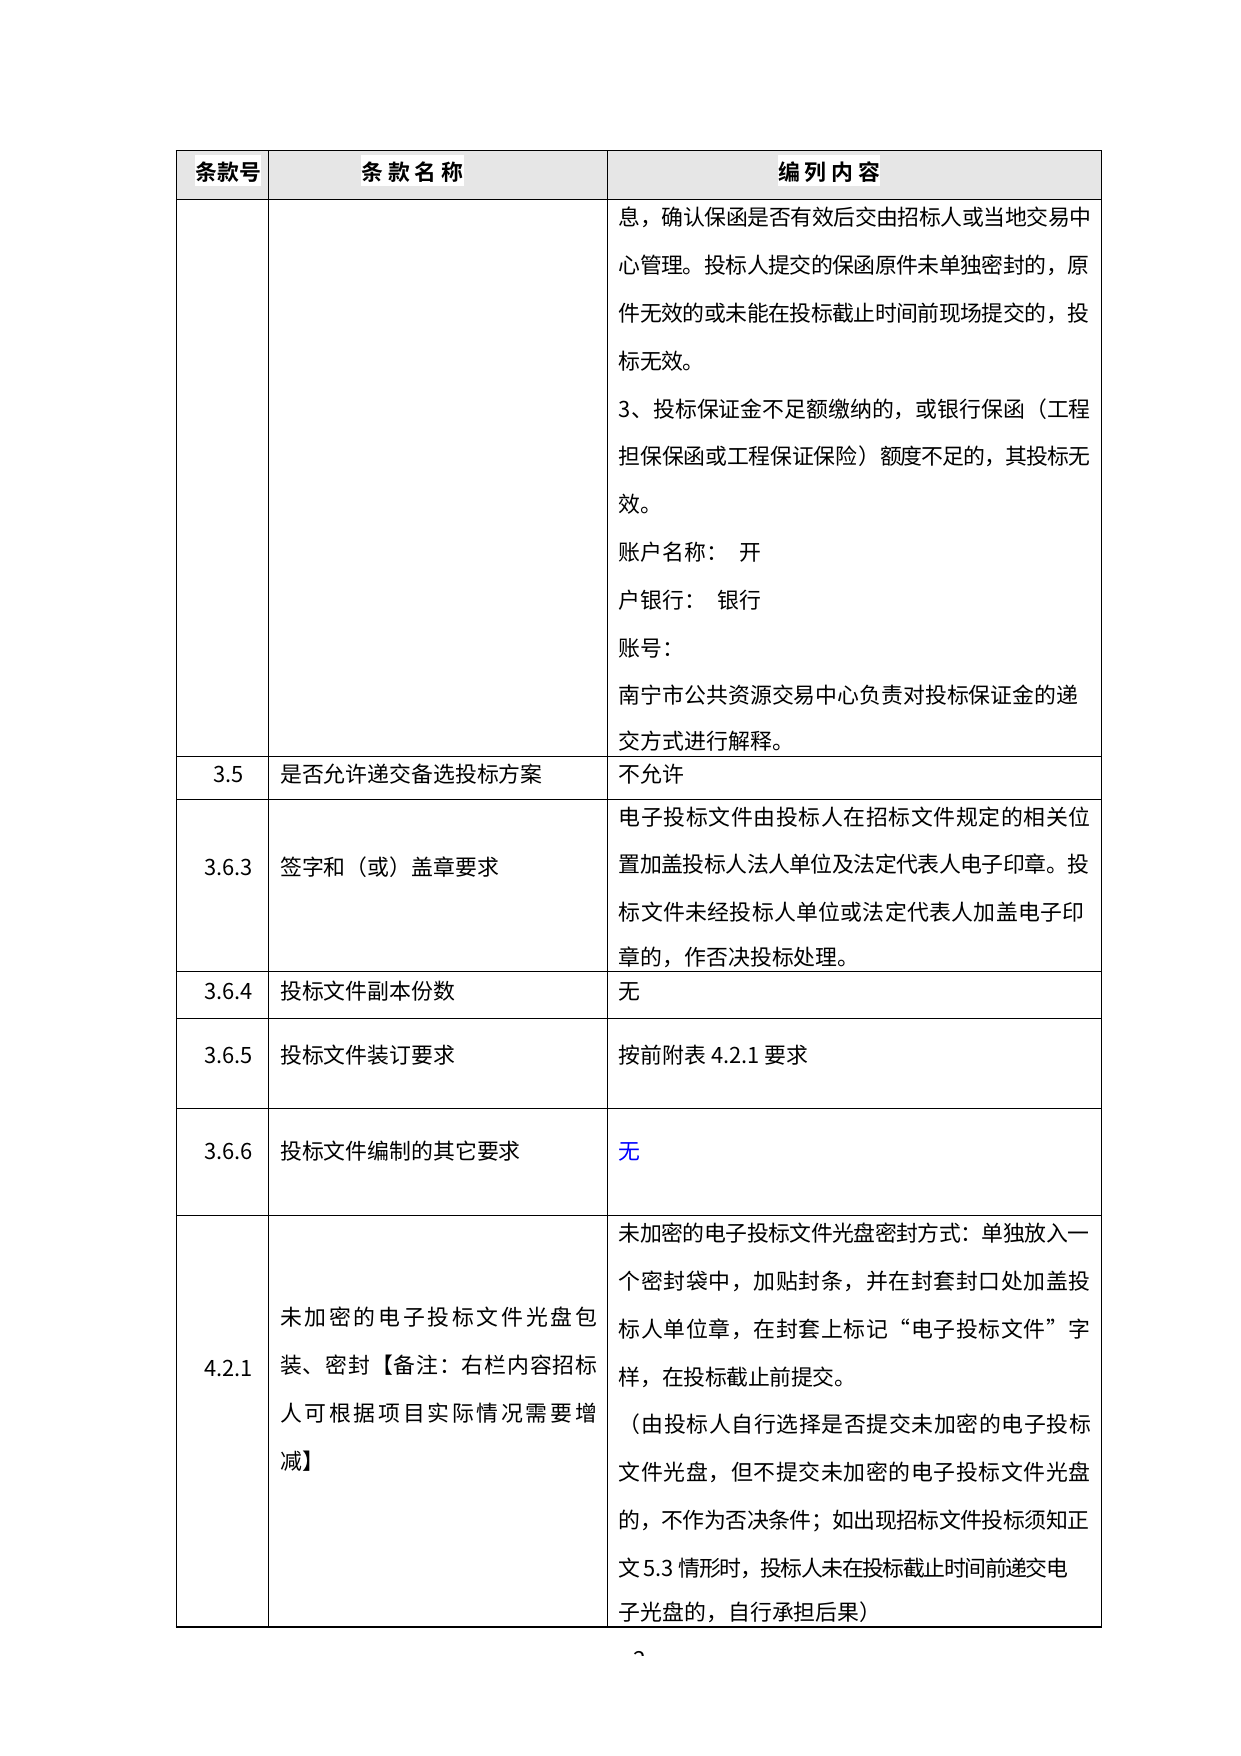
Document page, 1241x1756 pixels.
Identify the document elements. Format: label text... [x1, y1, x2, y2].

table_cell 3.6.5 [177, 1019, 268, 1107]
table_header 条款号 [177, 151, 268, 199]
table_cell 投标文件装订要求 [269, 1019, 607, 1107]
table_header 编 列 内 容 [608, 151, 1101, 199]
table_cell 无 [608, 1109, 1101, 1215]
table_cell 3.6.3 [177, 800, 268, 971]
table_cell [269, 200, 607, 756]
table_cell 4.2.1 [177, 1216, 268, 1626]
table_cell 无 [608, 972, 1101, 1018]
table_cell 3.6.4 [177, 972, 268, 1018]
table_cell 签字和（或）盖章要求 [269, 800, 607, 971]
table_cell 不允许 [608, 757, 1101, 798]
table_cell 按前附表 4.2.1 要求 [608, 1019, 1101, 1107]
table_cell 未加密的电子投标文件光盘包装、密封【备注：右栏内容招标人可根据项目实际情况需要增减】 [269, 1216, 607, 1626]
table_cell 息，确认保函是否有效后交由招标人或当地交易中心管理。投标人提交的保函原件未单独密封的，原件无效的或未能在投标截止时间前现场提交的，投标无效。 3、投标保证金不足额缴纳的，或银行保函（工程担保保函或工程保证保险）额度不足的，其投标无效。 账户名称： 开户银行： 银行账号： 南宁市公共资源交易中心负责对投标保证金的递 交方式进行解释。 [608, 200, 1101, 756]
table_cell 投标文件副本份数 [269, 972, 607, 1018]
table_cell 3.6.6 [177, 1109, 268, 1215]
table_cell 投标文件编制的其它要求 [269, 1109, 607, 1215]
table_cell 未加密的电子投标文件光盘密封方式：单独放入一个密封袋中，加贴封条，并在封套封口处加盖投标人单位章，在封套上标记“电子投标文件”字样，在投标截止前提交。 （由投标人自行选择是否提交未加密的电子投标文件光盘，但不提交未加密的电子投标文件光盘的，不作为否决条件；如出现招标文件投标须知正文 5.3 情形时，投标人未在投标截止时间前递交电 子光盘的，自行承担后果） [608, 1216, 1101, 1626]
table_cell 电子投标文件由投标人在招标文件规定的相关位置加盖投标人法人单位及法定代表人电子印章。投标文件未经投标人单位或法定代表人加盖电子印 章的，作否决投标处理。 [608, 800, 1101, 971]
table_cell 是否允许递交备选投标方案 [269, 757, 607, 798]
table_cell 3.5 [177, 757, 268, 798]
table_header 条 款 名 称 [269, 151, 607, 199]
table_cell [177, 200, 268, 756]
